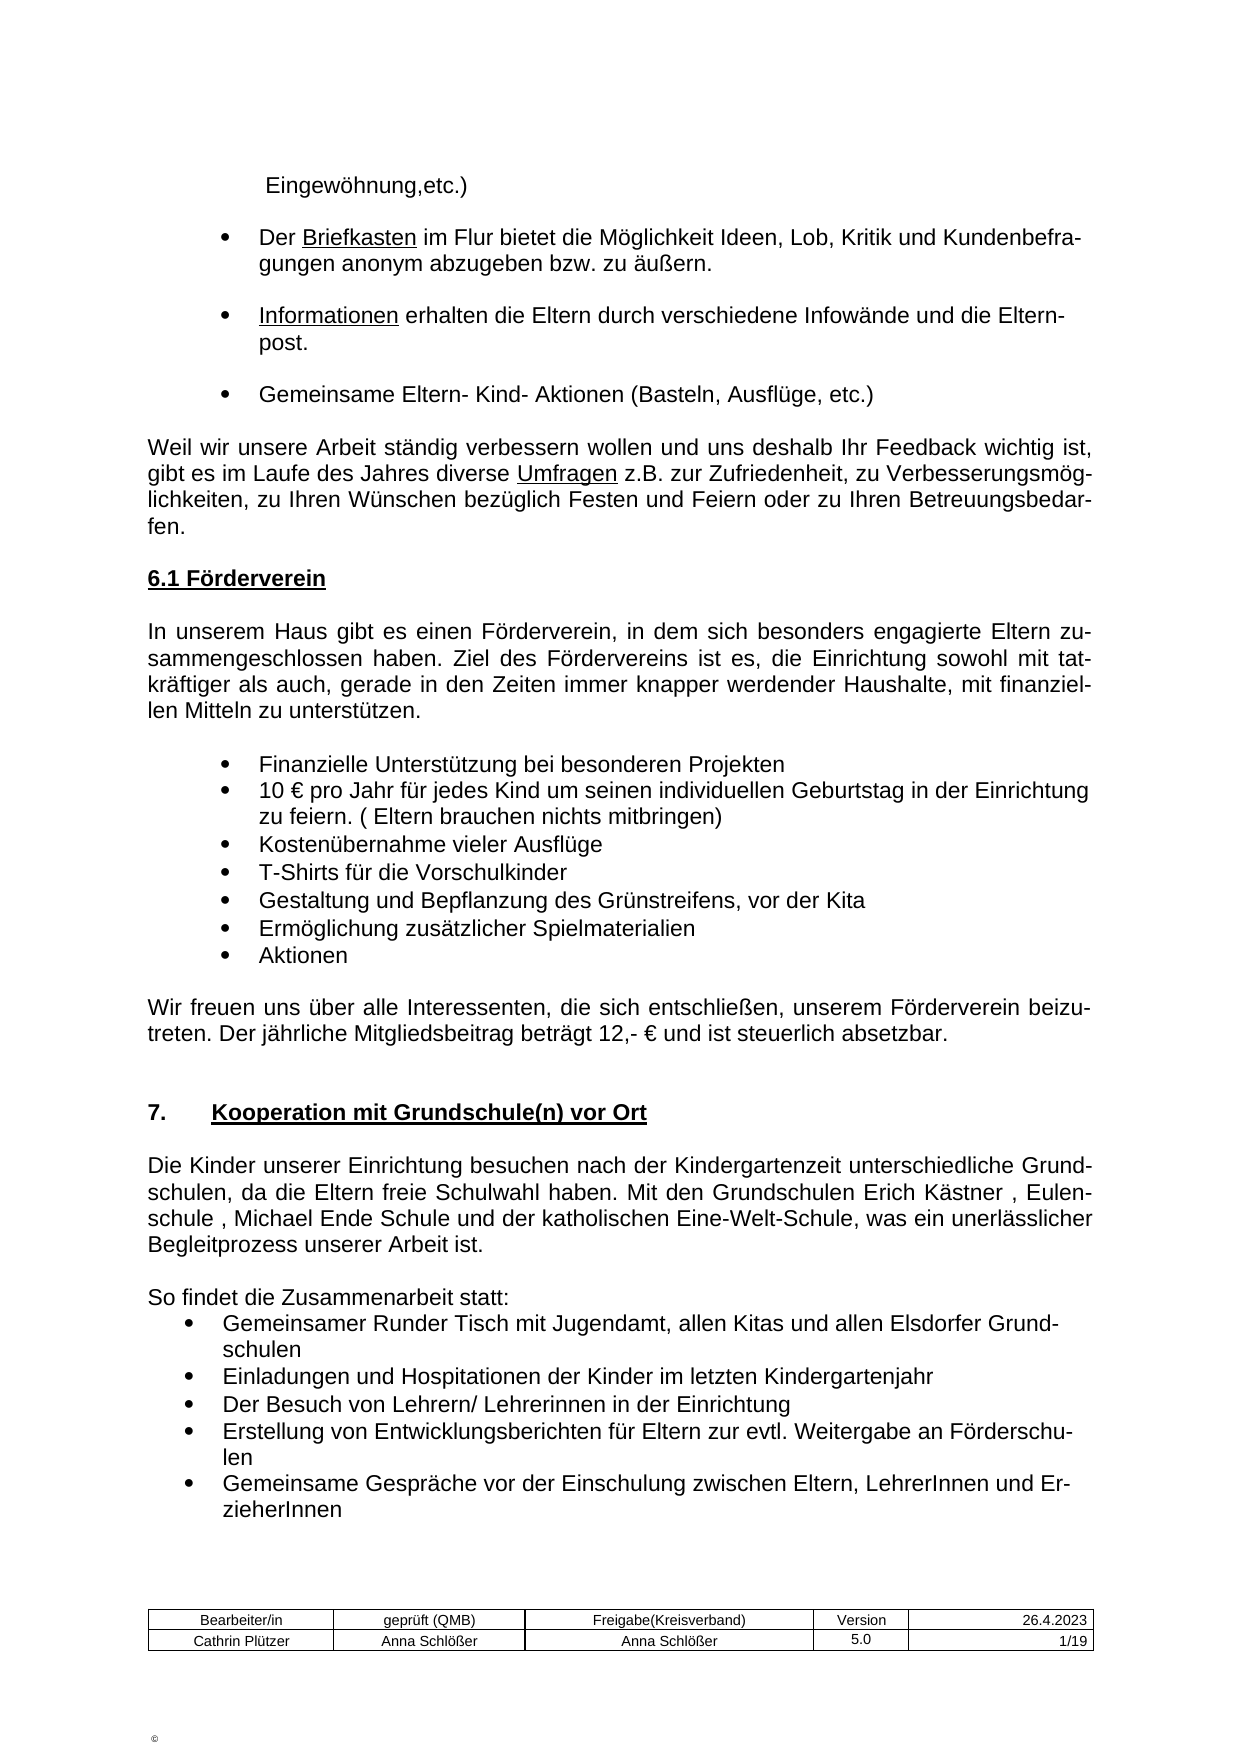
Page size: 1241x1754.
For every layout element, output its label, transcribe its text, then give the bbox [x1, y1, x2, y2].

text Eingewöhnung,etc.) [265, 172, 1240, 198]
list Gemeinsame Eltern- Kind- Aktionen (Basteln, Ausflüge, etc.) [221, 381, 1240, 407]
list Der Besuch von Lehrern/ Lehrerinnen in der Einrichtung [185, 1390, 1240, 1418]
text In unserem Haus gibt es einen Förderverein, in dem sich besonders engagierte Eltern zu- sammengeschlossen haben. Ziel des Fördervereins ist es, die Einrichtung sowohl mit tat- kräftiger als auch, gerade in den Zeiten immer knapper werdender Haushalte, mit finanziel- len Mitteln zu unterstützen. [147, 618, 1093, 724]
subtitle Förderverein [147, 565, 1240, 592]
list Finanzielle Unterstützung bei besonderen Projekten [221, 750, 1240, 778]
text Wir freuen uns über alle Interessenten, die sich entschließen, unserem Förderverein beizu- treten. Der jährliche Mitgliedsbeitrag beträgt 12,- € und ist steuerlich absetzbar. [147, 994, 1092, 1047]
list Erstellung von Entwicklungsberichten für Eltern zur evtl. Weitergabe an Förderschu- len [185, 1418, 1092, 1470]
list T-Shirts für die Vorschulkinder [221, 858, 1240, 886]
list Kostenübernahme vieler Ausflüge [221, 830, 1240, 858]
list Gemeinsame Gespräche vor der Einschulung zwischen Eltern, LehrerInnen und Er- zieherInnen [185, 1470, 1093, 1522]
list Aktionen [221, 942, 1240, 968]
list Gestaltung und Bepflanzung des Grünstreifens, vor der Kita [221, 886, 1240, 914]
text So findet die Zusammenarbeit statt: [147, 1284, 1240, 1310]
subtitle Kooperation mit Grundschule(n) vor Ort [147, 1099, 1240, 1126]
list Ermöglichung zusätzlicher Spielmaterialien [221, 914, 1240, 942]
list Gemeinsamer Runder Tisch mit Jugendamt, allen Kitas und allen Elsdorfer Grund- schulen [185, 1311, 1092, 1362]
list Informationen erhalten die Eltern durch verschiedene Infowände und die Eltern- post. [221, 303, 1093, 355]
list Der Briefkasten im Flur bietet die Möglichkeit Ideen, Lob, Kritik und Kundenbefra- gungen anonym abzugeben bzw. zu äußern. [221, 225, 1093, 276]
list 10 € pro Jahr für jedes Kind um seinen individuellen Geburtstag in der Einrichtung zu feiern. ( Eltern brauchen nichts mitbringen) [221, 778, 1092, 830]
text Weil wir unsere Arbeit ständig verbessern wollen und uns deshalb Ihr Feedback wichtig ist, gibt es im Laufe des Jahres diverse Umfragen z.B. zur Zufriedenheit, zu Verbesserungsmög- lichkeiten, zu Ihren Wünschen bezüglich Festen und Feiern oder zu Ihren Betreuungsbedar- fen. [147, 433, 1093, 539]
text Die Kinder unserer Einrichtung besuchen nach der Kindergartenzeit unterschiedliche Grund- schulen, da die Eltern freie Schulwahl haben. Mit den Grundschulen Erich Kästner , Eulen- schule , Michael Ende Schule und der katholischen Eine-Welt-Schule, was ein unerlässlicher Begleitprozess unserer Arbeit ist. [147, 1152, 1093, 1258]
list Einladungen und Hospitationen der Kinder im letzten Kindergartenjahr [185, 1362, 1240, 1390]
